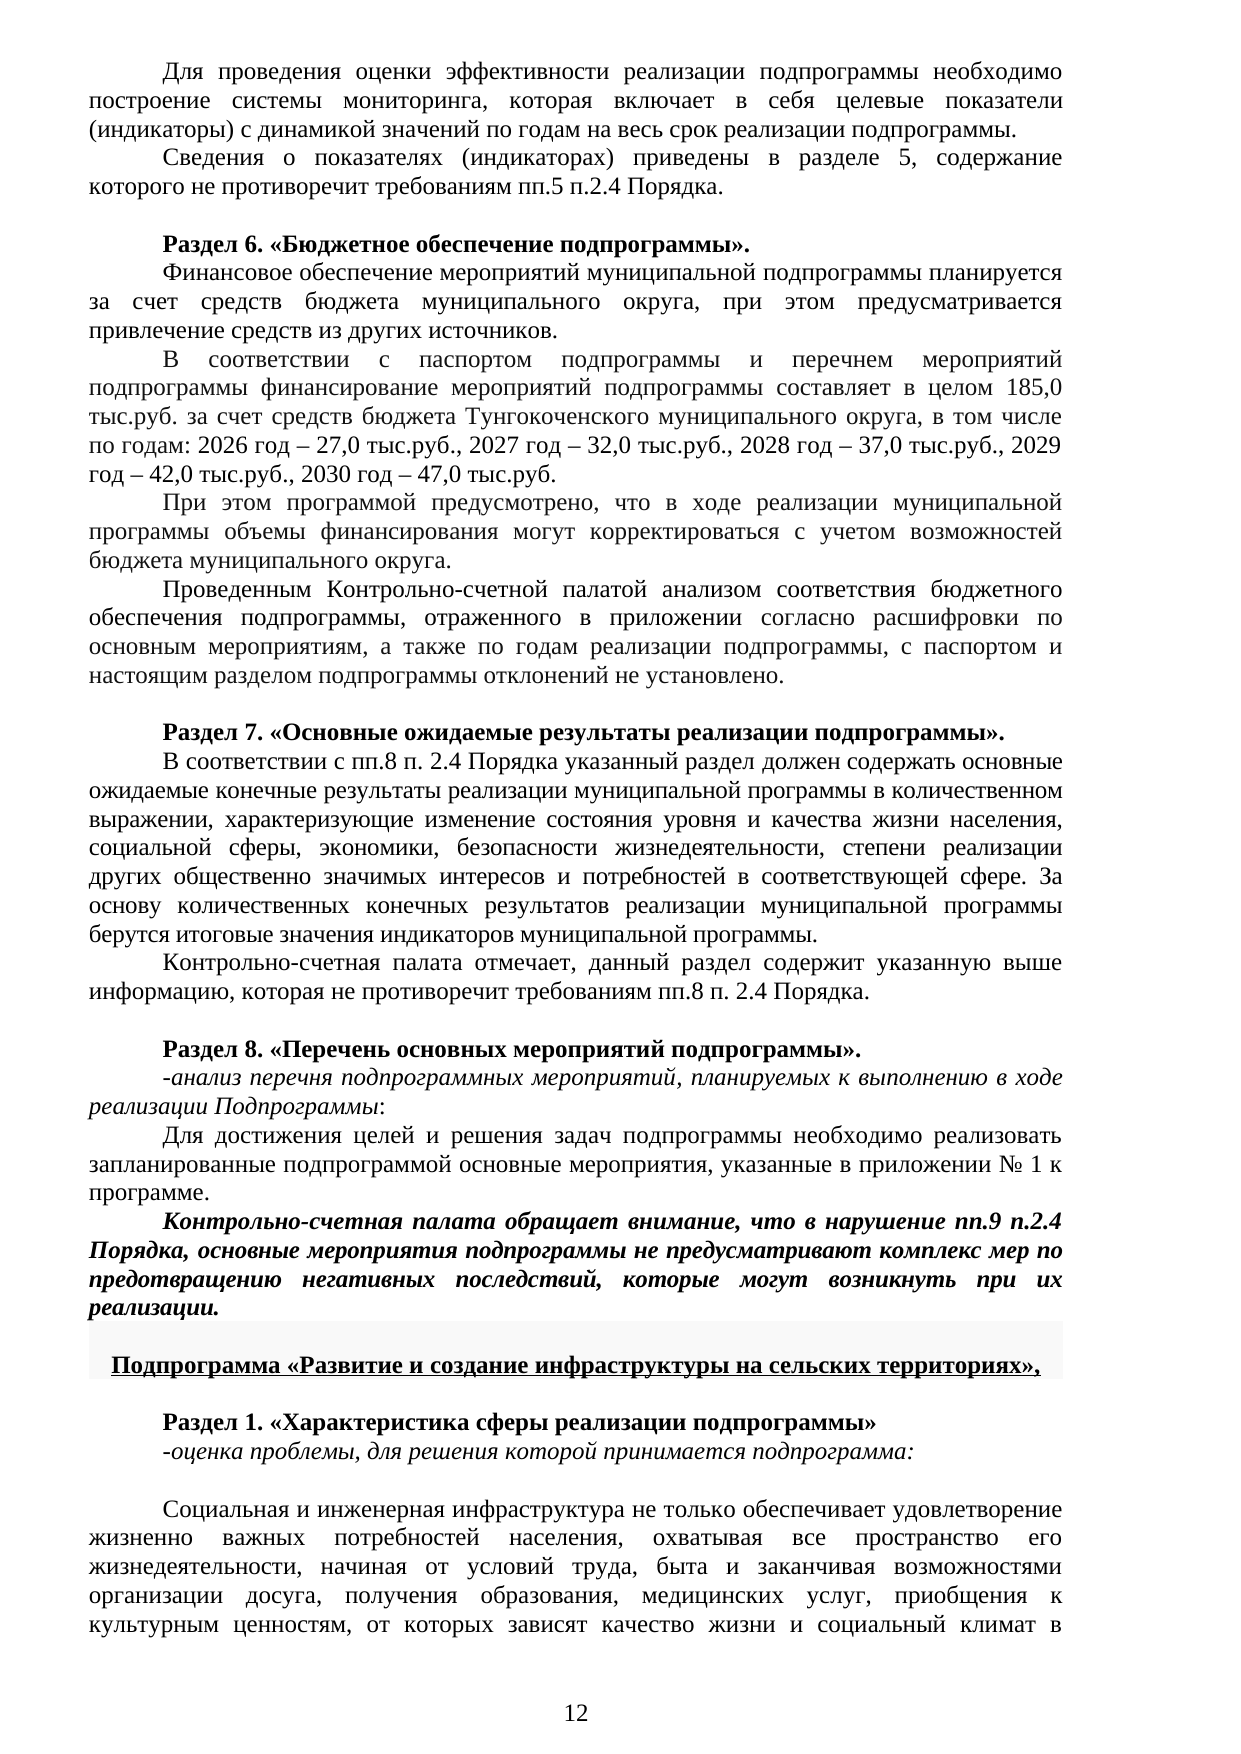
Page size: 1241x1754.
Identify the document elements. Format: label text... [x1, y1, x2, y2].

text -анализ перечня подпрограммных мероприятий, планируемых к выполнению в ходе реализации Подпрограммы: [89, 1062, 1063, 1120]
text Финансовое обеспечение мероприятий муниципальной подпрограммы планируется за счет средств бюджета муниципального округа, при этом предусматривается привлечение средств из других источников. [89, 257, 1063, 344]
text В соответствии с пп.8 п. 2.4 Порядка указанный раздел должен содержать основные ожидаемые конечные результаты реализации муниципальной программы в количественном выражении, характеризующие изменение состояния уровня и качества жизни населения, социальной сферы, экономики, безопасности жизнедеятельности, степени реализации других общественно значимых интересов и потребностей в соответствующей сфере. За основу количественных конечных результатов реализации муниципальной программы берутся итоговые значения индикаторов муниципальной программы. [89, 746, 1063, 947]
text Сведения о показателях (индикаторах) приведены в разделе 5, содержание которого не противоречит требованиям пп.5 п.2.4 Порядка. [89, 142, 1063, 200]
text Для проведения оценки эффективности реализации подпрограммы необходимо построение системы мониторинга, которая включает в себя целевые показатели (индикаторы) с динамикой значений по годам на весь срок реализации подпрограммы. [89, 56, 1063, 142]
text Раздел 7. «Основные ожидаемые результаты реализации подпрограммы». [89, 717, 1063, 746]
text Для достижения целей и решения задач подпрограммы необходимо реализовать запланированные подпрограммой основные мероприятия, указанные в приложении № 1 к программе. [89, 1120, 1063, 1206]
text -оценка проблемы, для решения которой принимается подпрограмма: [89, 1436, 1063, 1465]
text Контрольно-счетная палата отмечает, данный раздел содержит указанную выше информацию, которая не противоречит требованиям пп.8 п. 2.4 Порядка. [89, 947, 1063, 1005]
text Подпрограмма «Развитие и создание инфраструктуры на сельских территориях», [89, 1350, 1063, 1379]
text Раздел 8. «Перечень основных мероприятий подпрограммы». [89, 1034, 1063, 1062]
text Раздел 6. «Бюджетное обеспечение подпрограммы». [89, 229, 1063, 257]
text В соответствии с паспортом подпрограммы и перечнем мероприятий подпрограммы финансирование мероприятий подпрограммы составляет в целом 185,0 тыс.руб. за счет средств бюджета Тунгокоченского муниципального округа, в том числе по годам: 2026 год – 27,0 тыс.руб., 2027 год – 32,0 тыс.руб., 2028 год – 37,0 тыс.руб., 2029 год – 42,0 тыс.руб., 2030 год – 47,0 тыс.руб. [89, 344, 1063, 487]
text Раздел 1. «Характеристика сферы реализации подпрограммы» [89, 1407, 1063, 1436]
text При этом программой предусмотрено, что в ходе реализации муниципальной программы объемы финансирования могут корректироваться с учетом возможностей бюджета муниципального округа. [89, 487, 1063, 574]
text Проведенным Контрольно-счетной палатой анализом соответствия бюджетного обеспечения подпрограммы, отраженного в приложении согласно расшифровки по основным мероприятиям, а также по годам реализации подпрограммы, с паспортом и настоящим разделом подпрограммы отклонений не установлено. [89, 574, 1063, 689]
text Контрольно-счетная палата обращает внимание, что в нарушение пп.9 п.2.4 Порядка, основные мероприятия подпрограммы не предусматривают комплекс мер по предотвращению негативных последствий, которые могут возникнуть при их реализации. [89, 1206, 1063, 1321]
